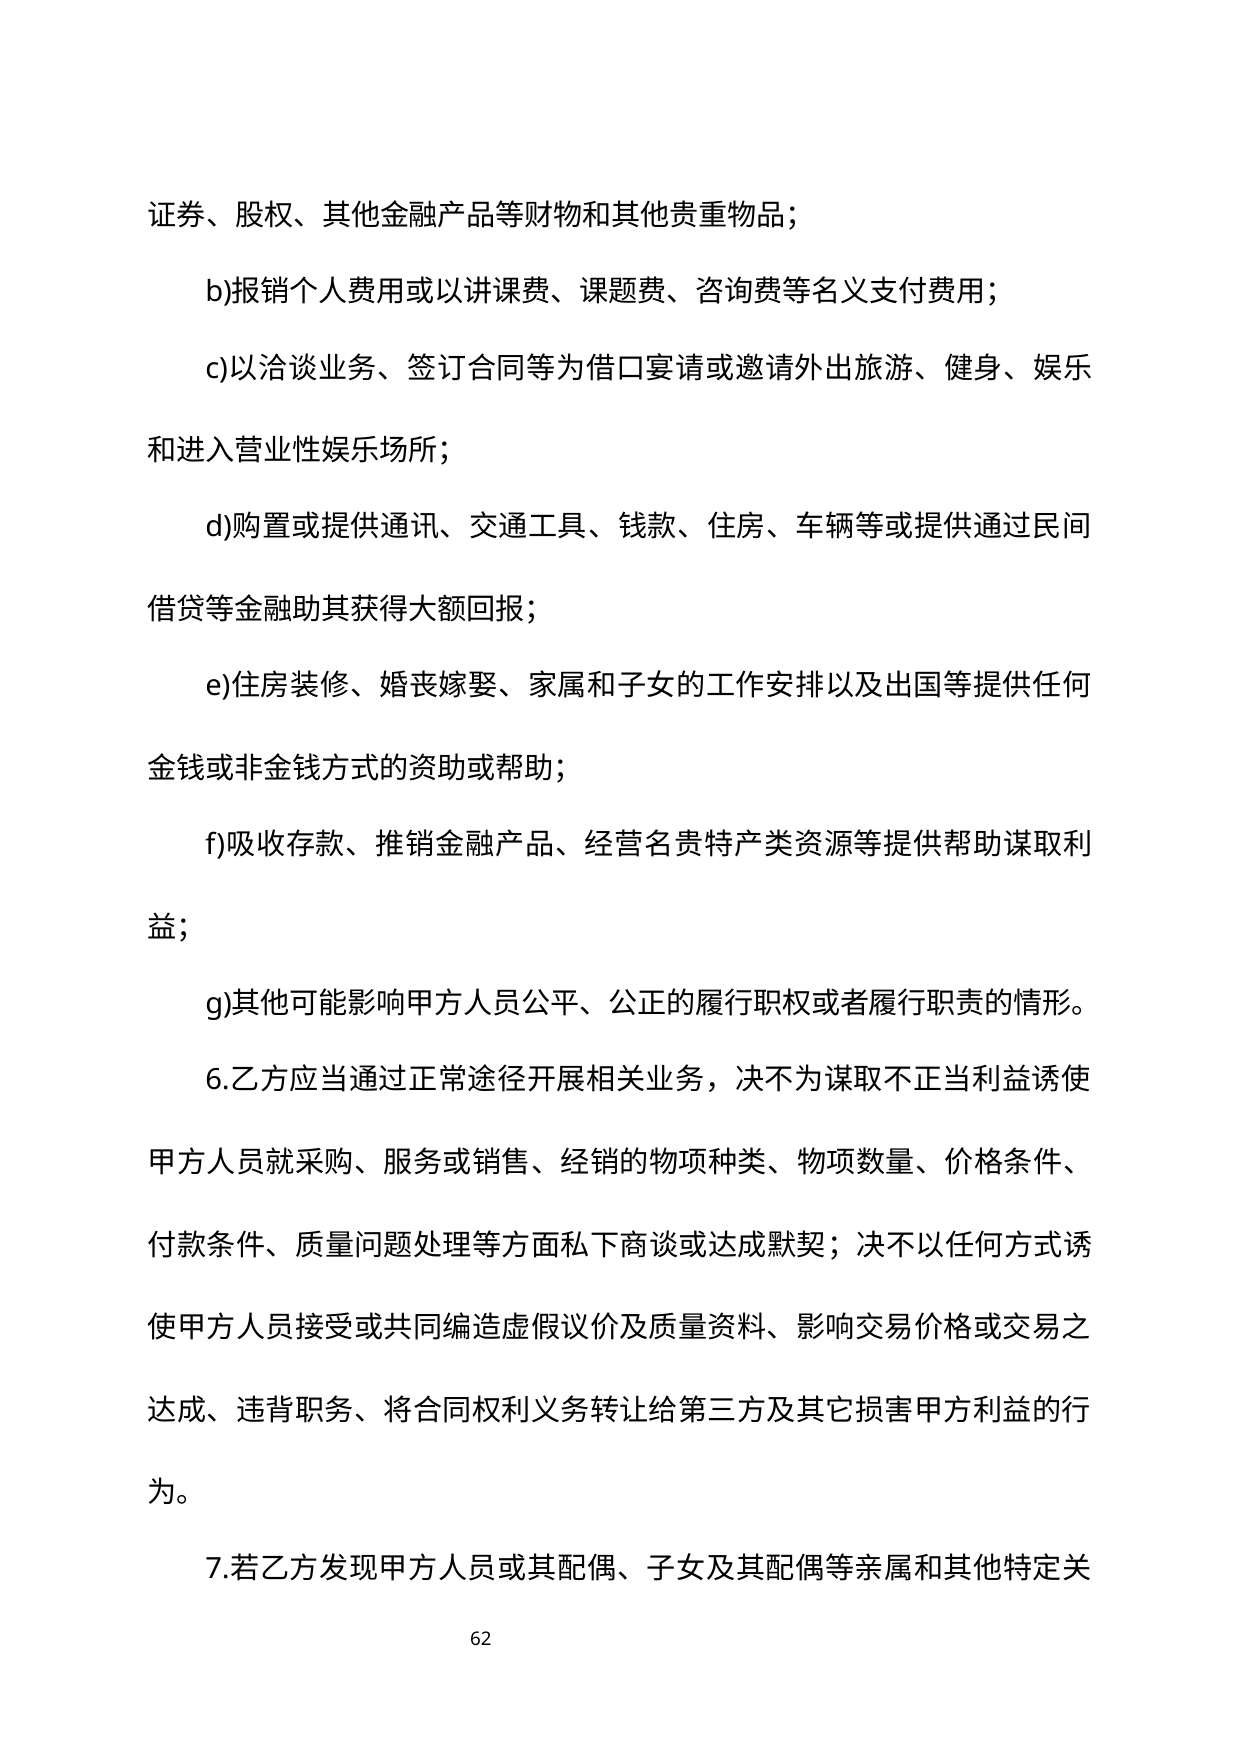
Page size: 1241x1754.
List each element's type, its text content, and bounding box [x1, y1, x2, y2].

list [148, 180, 1092, 245]
list b)报销个人费用或以讲课费、课题费、咨询费等名义支付费用； [148, 257, 1092, 322]
list f)吸收存款、推销金融产品、经营名贵特产类资源等提供帮助谋取利益； [148, 809, 1092, 957]
list e)住房装修、婚丧嫁娶、家属和子女的工作安排以及出国等提供任何金钱或非金钱方式的资助或帮助； [148, 651, 1092, 798]
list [148, 1533, 1092, 1598]
list 6.乙方应当通过正常途径开展相关业务，决不为谋取不正当利益诱使甲方人员就采购、服务或销售、经销的物项种类、物项数量、价格条件、付款条件、质量问题处理等方面私下商谈或达成默契；决不以任何方式诱使甲方人员接受或共同编造虚假议价及质量资料、影响交易价格或交易之达成、违背职务、将合同权利义务转让给第三方及其它损害甲方利益的行为。 [148, 1045, 1092, 1522]
list c)以洽谈业务、签订合同等为借口宴请或邀请外出旅游、健身、娱乐和进入营业性娱乐场所； [148, 333, 1092, 480]
list d)购置或提供通讯、交通工具、钱款、住房、车辆等或提供通过民间借贷等金融助其获得大额回报； [148, 492, 1092, 639]
list g)其他可能影响甲方人员公平、公正的履行职权或者履行职责的情形。 [148, 968, 1092, 1033]
